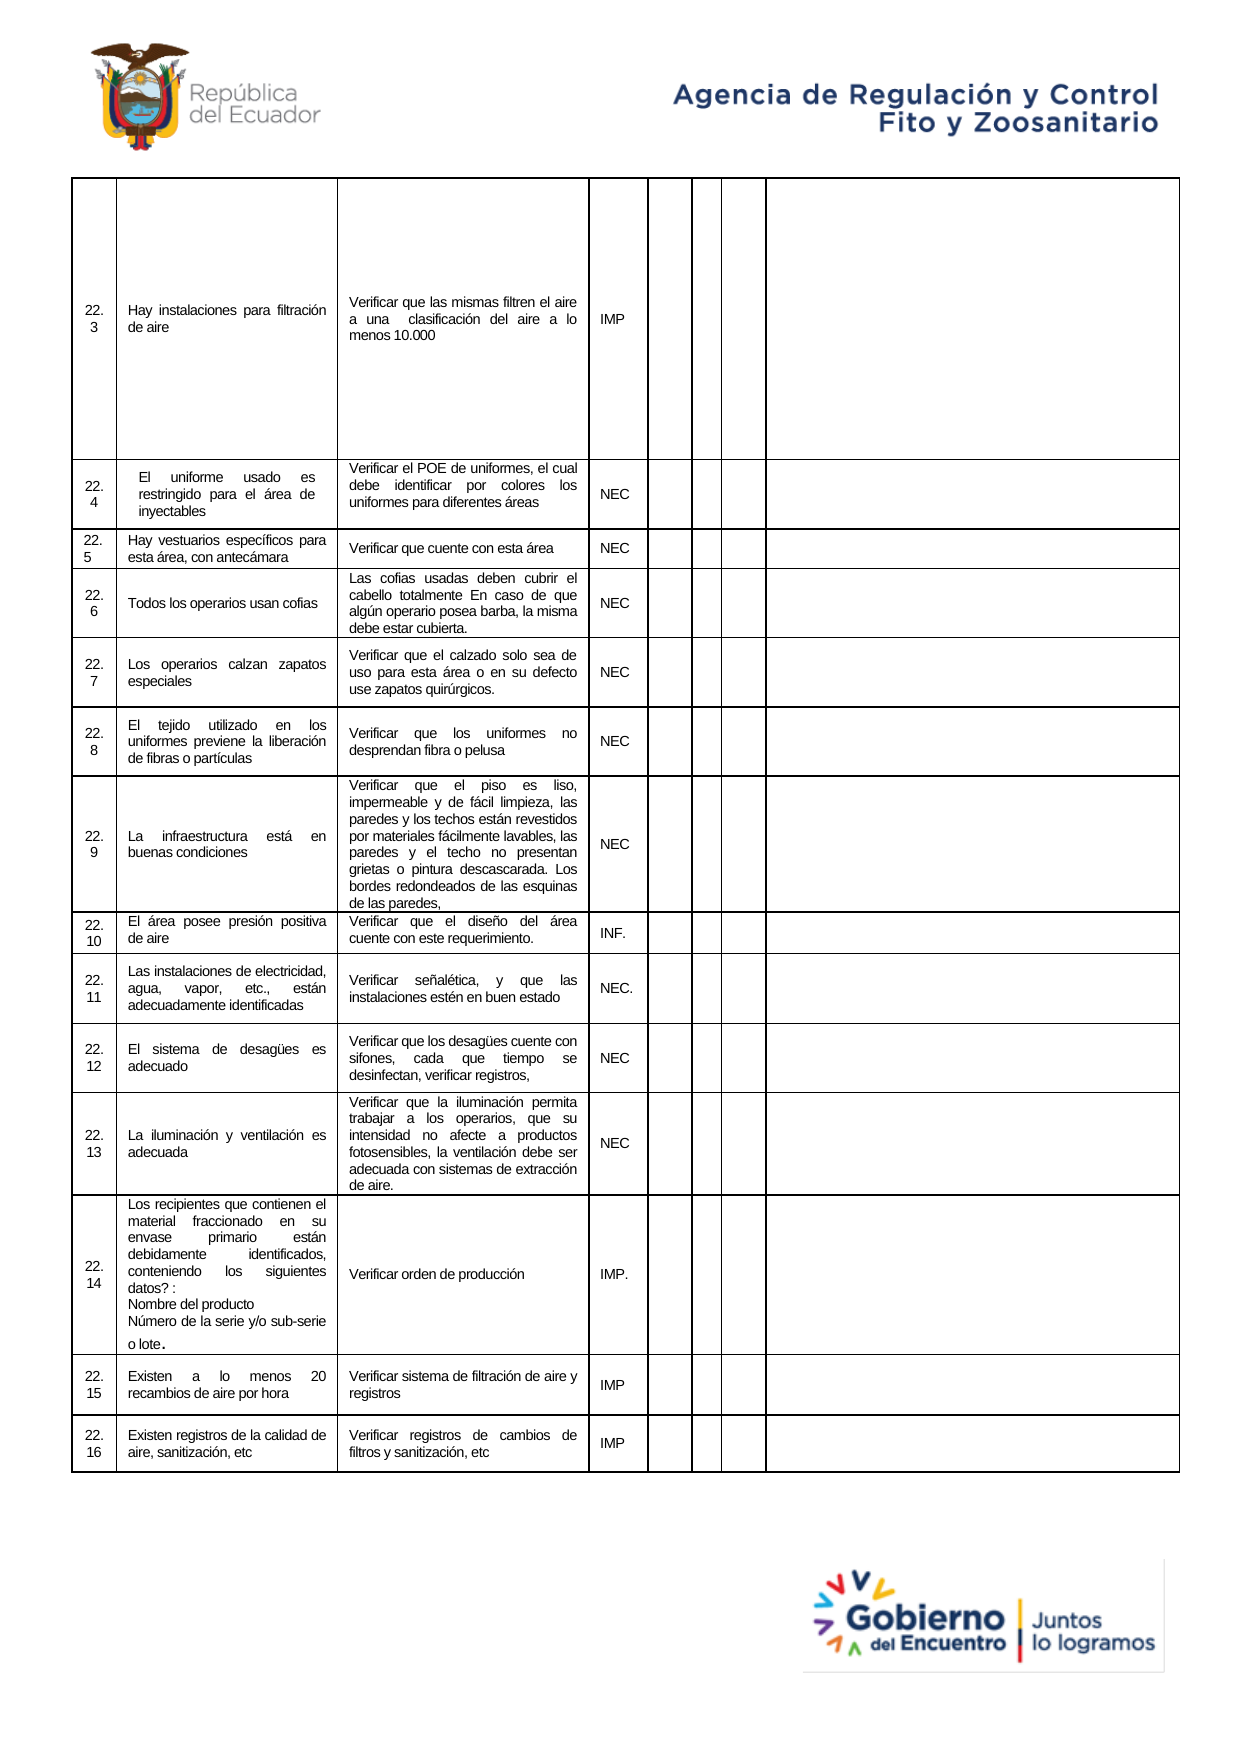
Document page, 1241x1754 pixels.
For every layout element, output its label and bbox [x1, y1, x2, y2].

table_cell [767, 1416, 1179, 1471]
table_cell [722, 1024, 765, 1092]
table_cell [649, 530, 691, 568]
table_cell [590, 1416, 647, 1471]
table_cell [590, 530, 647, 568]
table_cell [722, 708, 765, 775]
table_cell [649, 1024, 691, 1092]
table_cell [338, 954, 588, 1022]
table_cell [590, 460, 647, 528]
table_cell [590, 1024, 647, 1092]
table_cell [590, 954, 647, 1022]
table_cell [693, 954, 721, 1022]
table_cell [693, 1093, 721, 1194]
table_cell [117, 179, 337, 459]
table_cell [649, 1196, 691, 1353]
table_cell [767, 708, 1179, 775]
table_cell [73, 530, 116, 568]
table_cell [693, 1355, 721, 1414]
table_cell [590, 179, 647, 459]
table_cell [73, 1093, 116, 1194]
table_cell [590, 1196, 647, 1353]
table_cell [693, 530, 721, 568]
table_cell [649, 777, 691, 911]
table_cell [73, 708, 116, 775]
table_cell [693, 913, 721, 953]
picture [663, 68, 1172, 148]
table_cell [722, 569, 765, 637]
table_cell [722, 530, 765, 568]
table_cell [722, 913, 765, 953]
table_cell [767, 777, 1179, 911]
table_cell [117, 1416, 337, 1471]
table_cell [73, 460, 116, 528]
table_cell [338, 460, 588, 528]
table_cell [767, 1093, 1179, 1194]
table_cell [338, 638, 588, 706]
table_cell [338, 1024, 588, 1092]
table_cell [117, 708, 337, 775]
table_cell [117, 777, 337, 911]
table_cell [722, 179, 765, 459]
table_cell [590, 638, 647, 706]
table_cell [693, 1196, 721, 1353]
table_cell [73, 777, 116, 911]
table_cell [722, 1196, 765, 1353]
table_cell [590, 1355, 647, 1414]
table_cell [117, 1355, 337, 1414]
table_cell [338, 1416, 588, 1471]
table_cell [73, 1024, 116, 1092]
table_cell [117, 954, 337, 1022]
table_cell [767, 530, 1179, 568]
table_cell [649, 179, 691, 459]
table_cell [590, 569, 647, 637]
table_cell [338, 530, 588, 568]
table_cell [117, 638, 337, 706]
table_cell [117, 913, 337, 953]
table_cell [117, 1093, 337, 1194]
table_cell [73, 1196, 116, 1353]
picture [83, 34, 330, 160]
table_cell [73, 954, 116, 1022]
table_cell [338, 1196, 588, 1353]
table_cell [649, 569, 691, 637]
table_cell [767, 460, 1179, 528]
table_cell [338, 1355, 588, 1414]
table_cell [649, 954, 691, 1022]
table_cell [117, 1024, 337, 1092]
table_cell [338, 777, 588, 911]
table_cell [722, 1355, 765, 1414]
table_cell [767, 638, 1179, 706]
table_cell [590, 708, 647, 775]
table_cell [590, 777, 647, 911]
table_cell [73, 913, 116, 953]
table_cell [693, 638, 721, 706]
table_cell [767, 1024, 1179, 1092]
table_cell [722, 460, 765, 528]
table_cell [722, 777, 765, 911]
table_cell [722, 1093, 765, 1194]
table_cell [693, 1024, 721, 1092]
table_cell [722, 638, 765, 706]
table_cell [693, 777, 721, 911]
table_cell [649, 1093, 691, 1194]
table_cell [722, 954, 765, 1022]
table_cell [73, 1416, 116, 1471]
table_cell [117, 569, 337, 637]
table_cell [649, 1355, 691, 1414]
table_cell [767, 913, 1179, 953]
picture [802, 1559, 1166, 1674]
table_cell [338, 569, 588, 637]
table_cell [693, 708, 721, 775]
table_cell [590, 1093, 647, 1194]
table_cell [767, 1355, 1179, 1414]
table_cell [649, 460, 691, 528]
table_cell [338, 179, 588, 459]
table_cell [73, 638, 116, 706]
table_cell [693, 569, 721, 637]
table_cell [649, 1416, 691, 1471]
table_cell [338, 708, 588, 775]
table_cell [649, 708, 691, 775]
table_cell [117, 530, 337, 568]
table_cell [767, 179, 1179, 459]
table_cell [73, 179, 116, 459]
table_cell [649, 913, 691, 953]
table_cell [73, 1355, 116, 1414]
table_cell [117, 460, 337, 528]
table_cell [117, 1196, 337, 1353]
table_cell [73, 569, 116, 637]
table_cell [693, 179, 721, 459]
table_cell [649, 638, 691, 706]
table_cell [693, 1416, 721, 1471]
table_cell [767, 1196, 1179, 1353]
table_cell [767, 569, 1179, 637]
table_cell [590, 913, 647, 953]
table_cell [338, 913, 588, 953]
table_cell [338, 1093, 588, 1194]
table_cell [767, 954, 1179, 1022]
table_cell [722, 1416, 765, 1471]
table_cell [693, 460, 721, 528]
